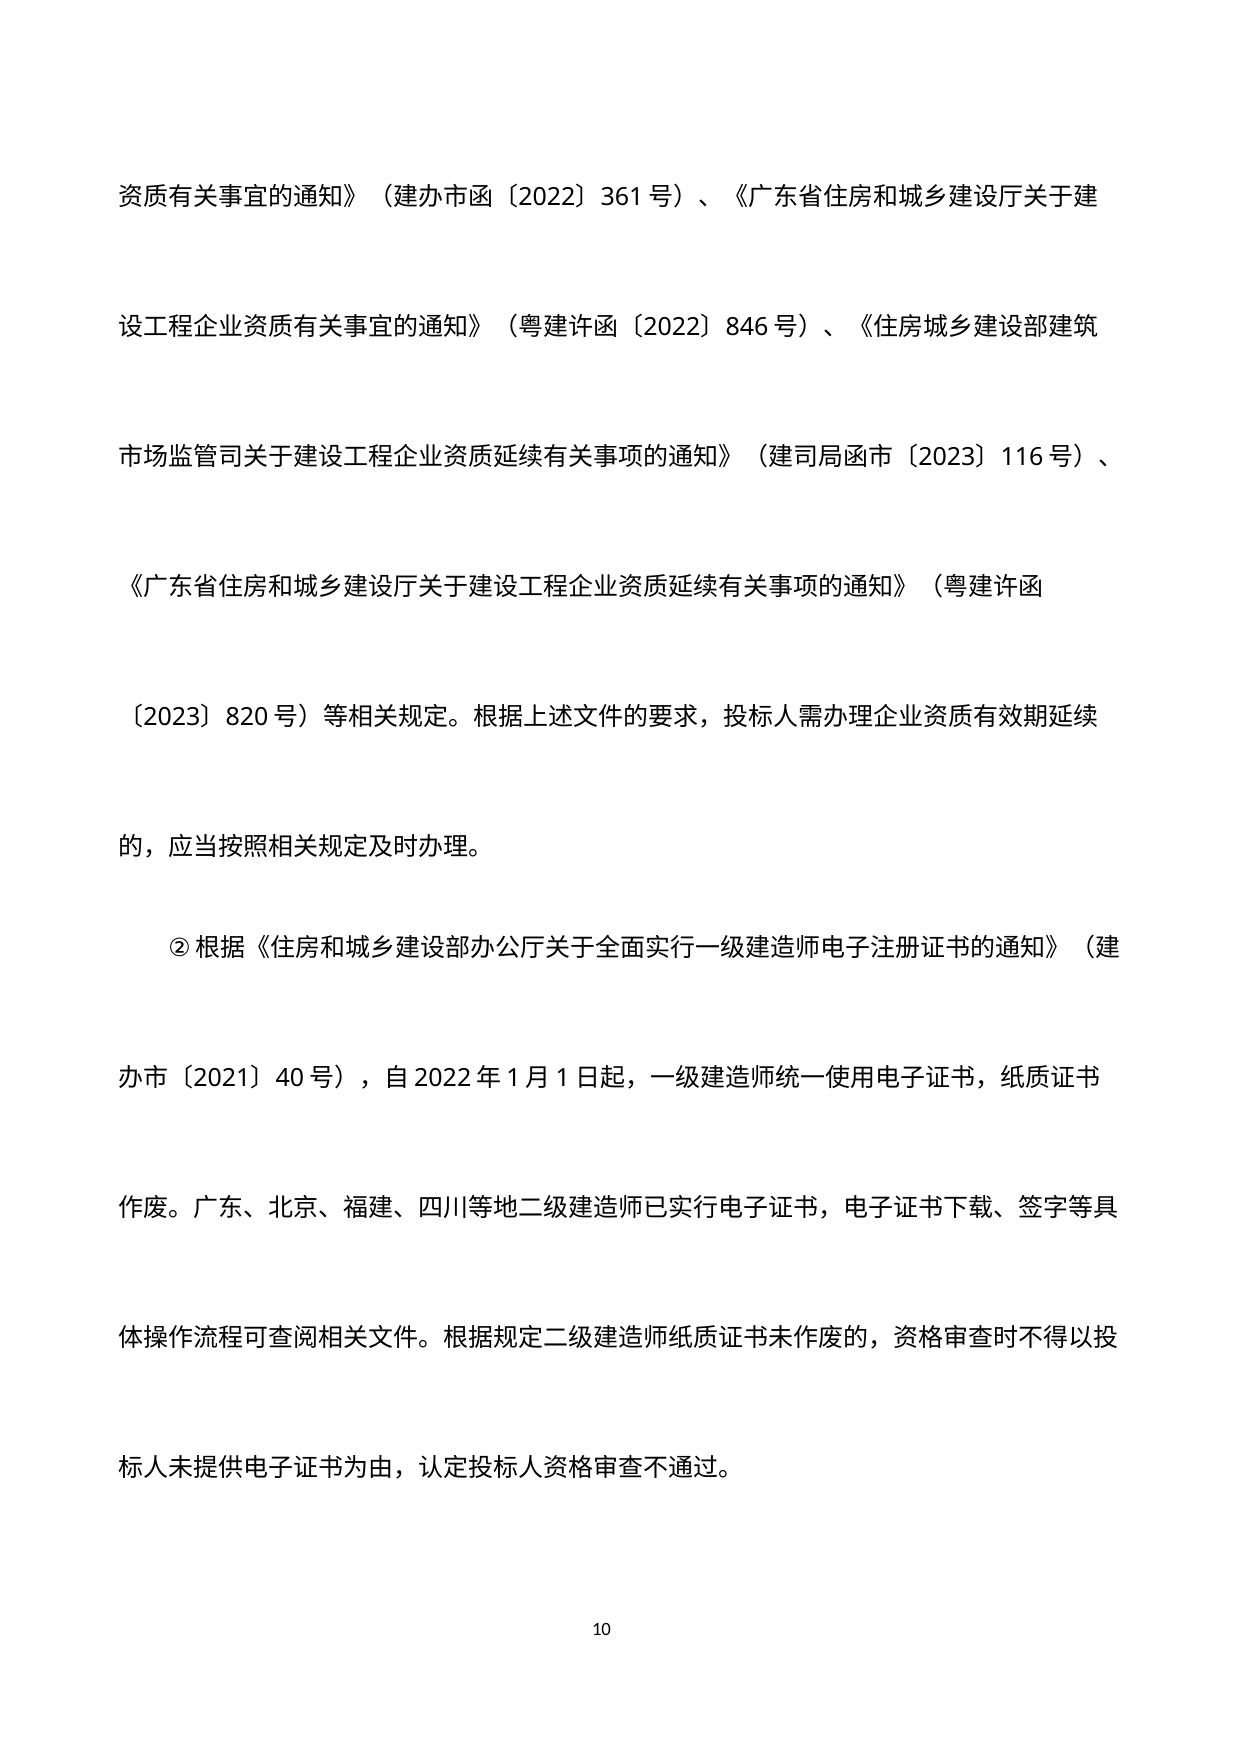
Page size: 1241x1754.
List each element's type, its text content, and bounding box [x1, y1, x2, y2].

text ②根据《住房和城乡建设部办公厅关于全面实行一级建造师电子注册证书的通知》（建办市〔2021〕40号），自2022年1月1日起，一级建造师统一使用电子证书，纸质证书作废。广东、北京、福建、四川等地二级建造师已实行电子证书，电子证书下载、签字等具体操作流程可查阅相关文件。根据规定二级建造师纸质证书未作废的，资格审查时不得以投标人未提供电子证书为由，认定投标人资格审查不通过。 [118, 913, 1122, 1498]
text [118, 162, 1122, 877]
